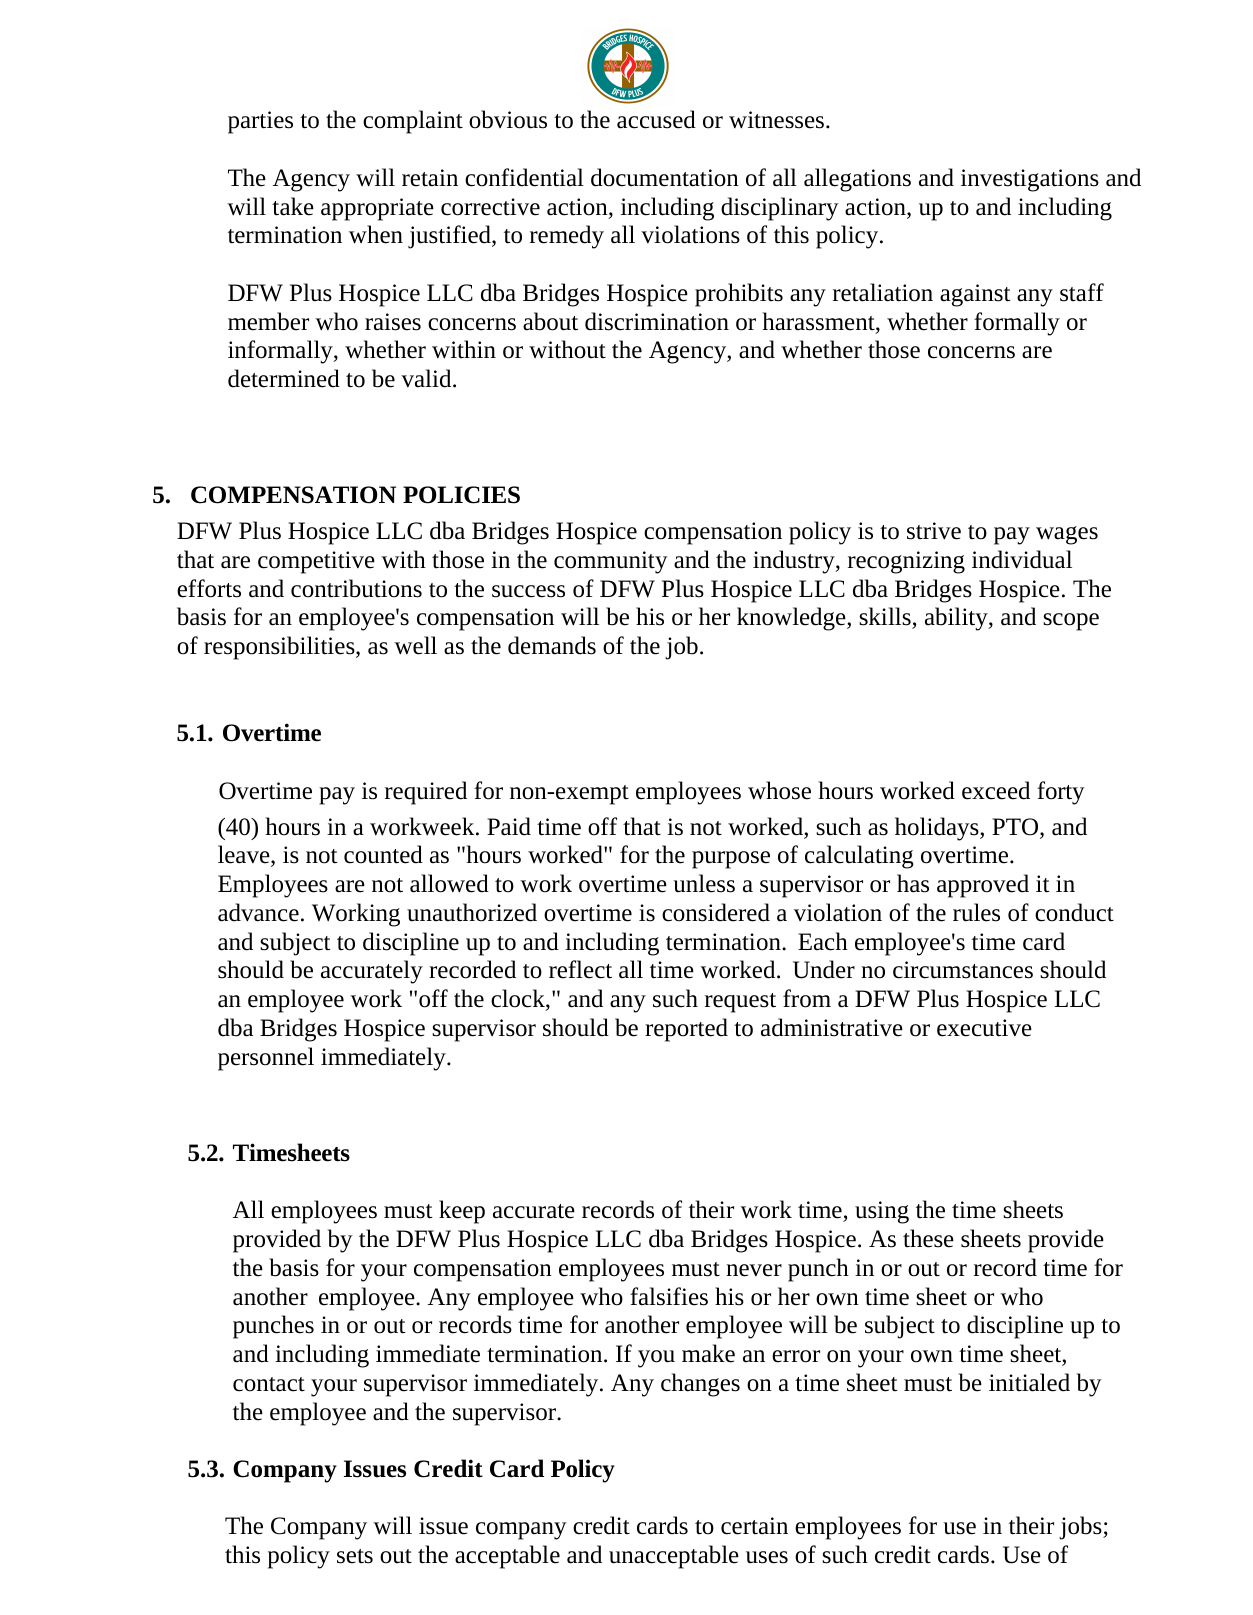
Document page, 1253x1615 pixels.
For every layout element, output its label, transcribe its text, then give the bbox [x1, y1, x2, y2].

text Overtime pay is required for non-exempt employees whose hours worked exceed forty [218, 776, 1235, 804]
text The Agency will retain confidential documentation of all allegations and investigations and will take appropriate corrective action, including disciplinary action, up to and including termination when justified, to remedy all violations of this policy. [227, 163, 1141, 249]
list Company Issues Credit Card Policy [187, 1454, 1235, 1483]
list Timesheets [187, 1138, 1235, 1167]
text DFW Plus Hospice LLC dba Bridges Hospice compensation policy is to strive to pay wages that are competitive with those in the community and the industry, recognizing individual efforts and contributions to the success of DFW Plus Hospice LLC dba Bridges Hospice. The basis for an employee's compensation will be his or her knowledge, skills, ability, and scope of responsibilities, as well as the demands of the job. [177, 516, 1123, 660]
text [225, 1511, 1136, 1569]
subtitle Overtime [176, 718, 1235, 747]
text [227, 106, 1127, 134]
text All employees must keep accurate records of their work time, using the time sheets provided by the DFW Plus Hospice LLC dba Bridges Hospice. As these sheets provide the basis for your compensation employees must never punch in or out or record time for another employee. Any employee who falsifies his or her own time sheet or who punches in or out or records time for another employee will be subject to discipline up to and including immediate termination. If you make an error on your own time sheet, contact your supervisor immediately. Any changes on a time sheet must be initialed by the employee and the supervisor. [232, 1195, 1129, 1425]
text DFW Plus Hospice LLC dba Bridges Hospice prohibits any retaliation against any staff member who raises concerns about discrimination or harassment, whether formally or informally, whether within or without the Agency, and whether those concerns are determined to be valid. [227, 278, 1135, 393]
picture [581, 26, 675, 106]
list COMPENSATION POLICIES [152, 480, 1235, 509]
text (40) hours in a workweek. Paid time off that is not worked, such as holidays, PTO, and leave, is not counted as "hours worked" for the purpose of calculating overtime. Employees are not allowed to work overtime unless a supervisor or has approved it in advance. Working unauthorized overtime is considered a violation of the rules of conduct and subject to discipline up to and including termination. Each employee's time card should be accurately recorded to reflect all time worked. Under no circumstances should an employee work "off the clock," and any such request from a DFW Plus Hospice LLC dba Bridges Hospice supervisor should be reported to administrative or executive personnel immediately. [217, 812, 1120, 1070]
